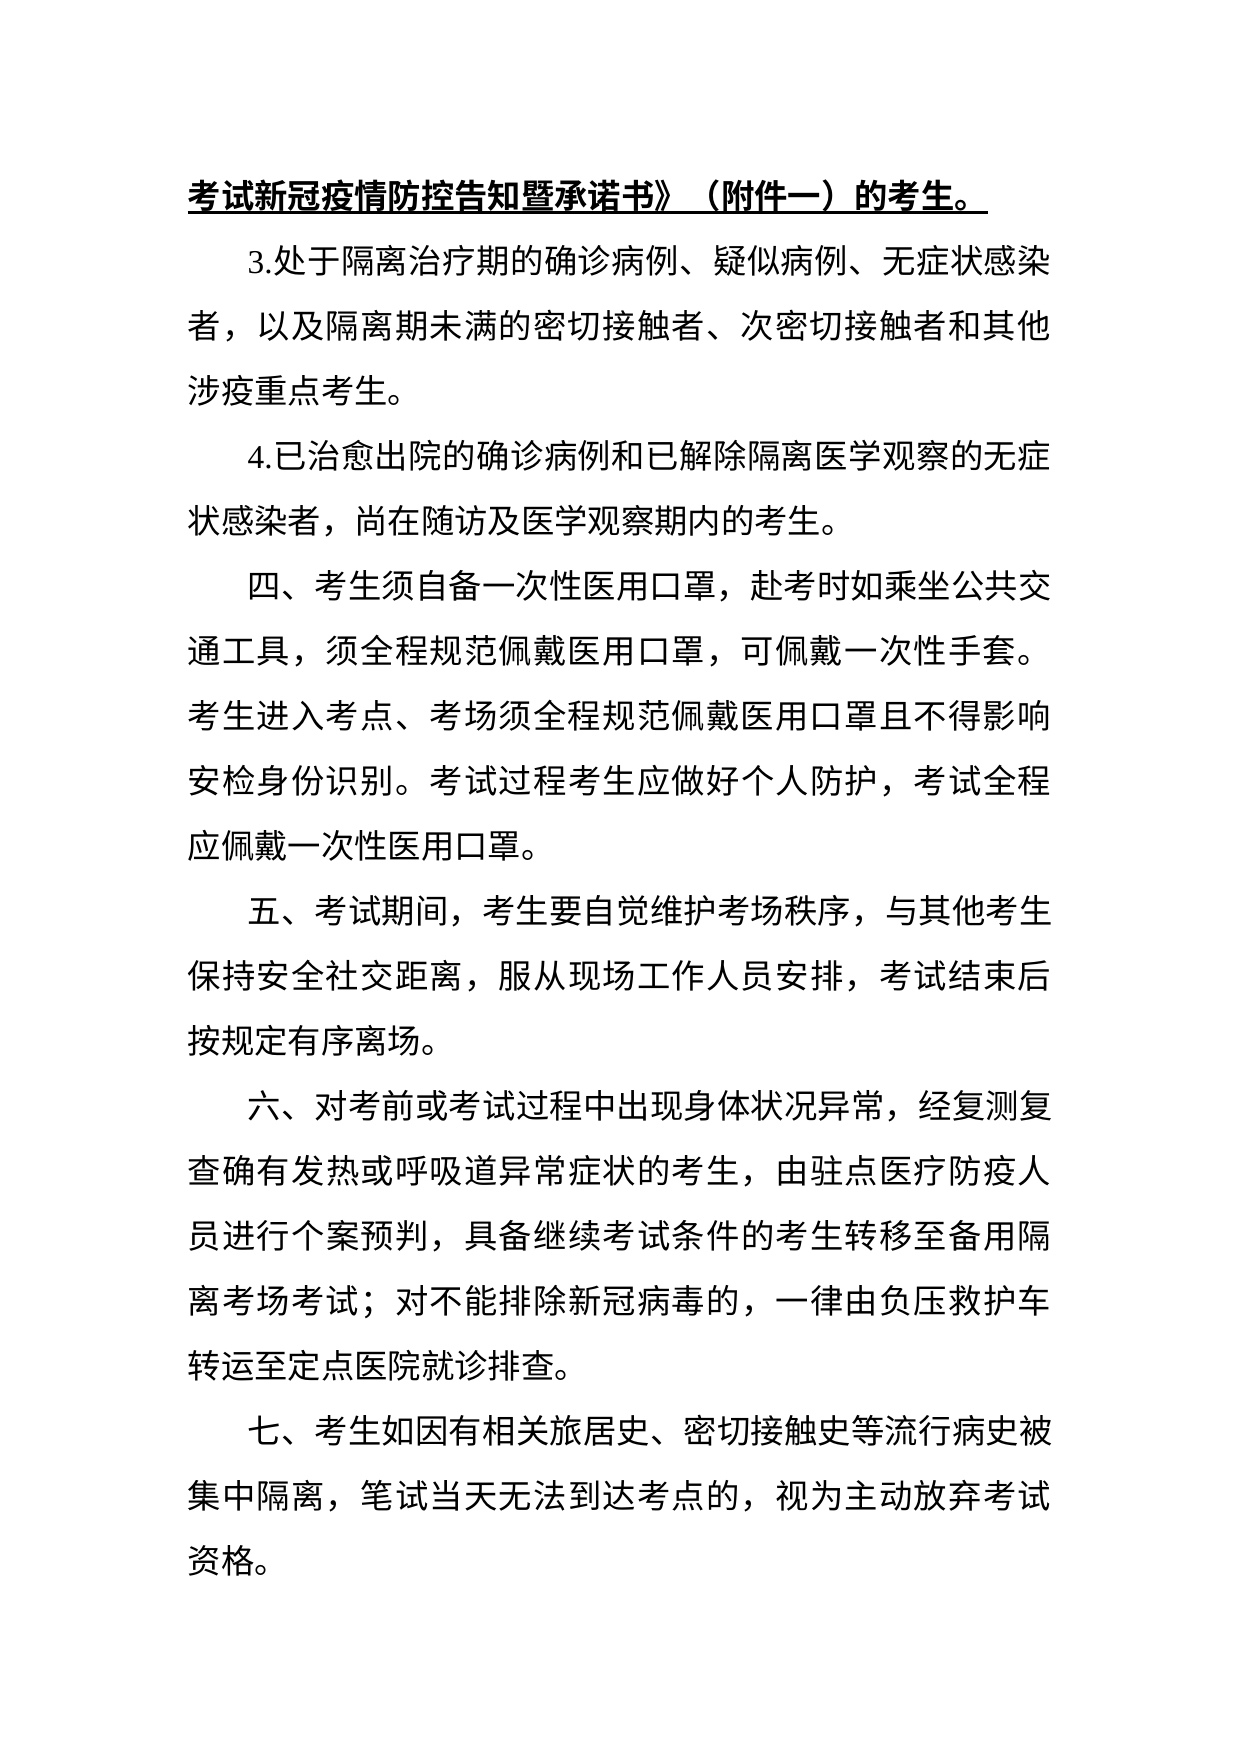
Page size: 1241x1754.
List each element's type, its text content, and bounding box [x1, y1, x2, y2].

text 四、考生须自备一次性医用口罩，赴考时如乘坐公共交通工具，须全程规范佩戴医用口罩，可佩戴一次性手套。考生进入考点、考场须全程规范佩戴医用口罩且不得影响安检身份识别。考试过程考生应做好个人防护，考试全程应佩戴一次性医用口罩。 [187, 552, 1053, 877]
text 4.已治愈出院的确诊病例和已解除隔离医学观察的无症状感染者，尚在随访及医学观察期内的考生。 [187, 422, 1053, 552]
text 3.处于隔离治疗期的确诊病例、疑似病例、无症状感染者，以及隔离期未满的密切接触者、次密切接触者和其他涉疫重点考生。 [187, 227, 1053, 422]
text 六、对考前或考试过程中出现身体状况异常，经复测复查确有发热或呼吸道异常症状的考生，由驻点医疗防疫人员进行个案预判，具备继续考试条件的考生转移至备用隔离考场考试；对不能排除新冠病毒的，一律由负压救护车转运至定点医院就诊排查。 [187, 1072, 1053, 1397]
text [187, 162, 1053, 227]
text 七、考生如因有相关旅居史、密切接触史等流行病史被集中隔离，笔试当天无法到达考点的，视为主动放弃考试资格。 [187, 1397, 1053, 1592]
text 五、考试期间，考生要自觉维护考场秩序，与其他考生保持安全社交距离，服从现场工作人员安排，考试结束后按规定有序离场。 [187, 877, 1053, 1072]
